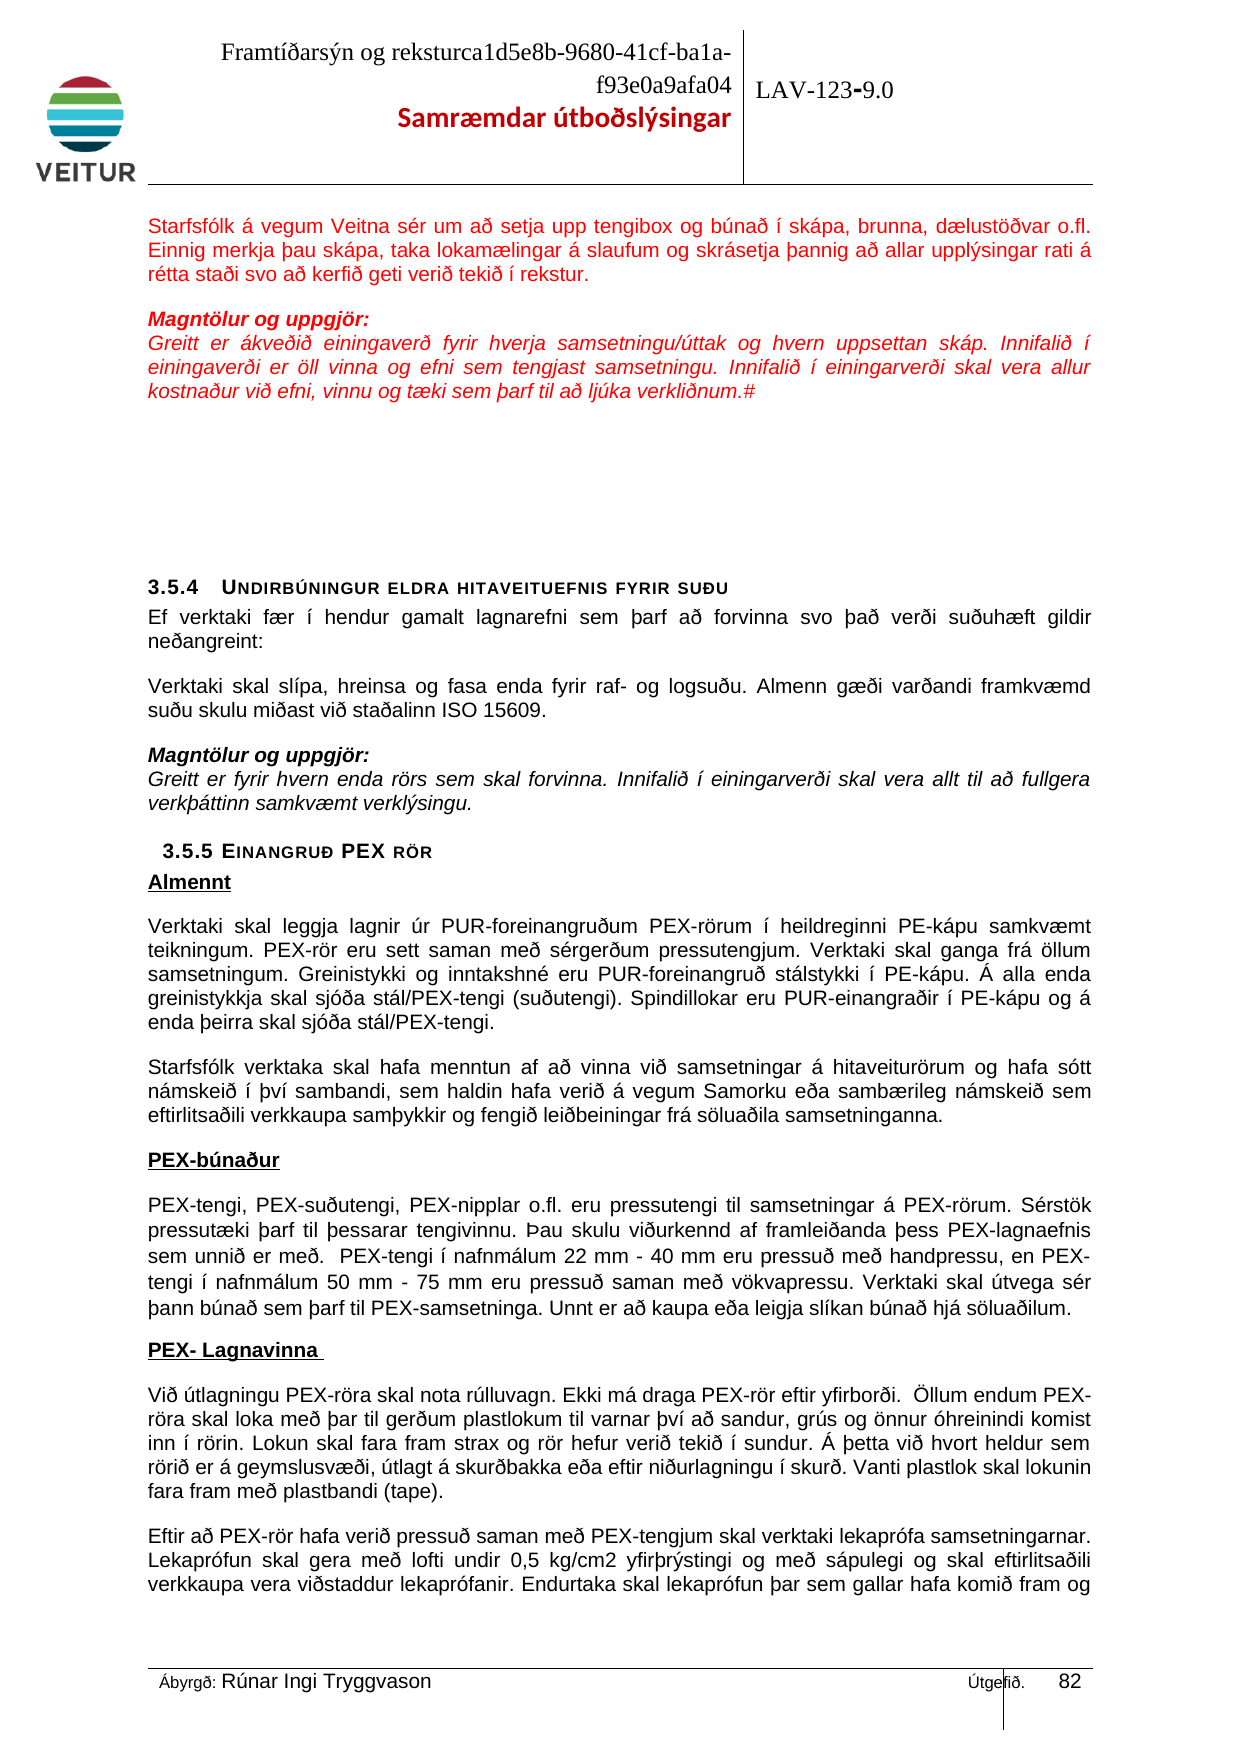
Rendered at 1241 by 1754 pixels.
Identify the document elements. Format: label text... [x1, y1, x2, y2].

text Starfsfólk verktaka skal hafa menntun af að vinna við samsetningar á hitaveiturörum og hafa sótt námskeið í því sambandi, sem haldin hafa verið á vegum Samorku eða sambærileg námskeið sem eftirlitsaðili verkkaupa samþykkir og fengið leiðbeiningar frá söluaðila samsetninganna. [148, 1055, 1093, 1127]
text Starfsfólk á vegum Veitna sér um að setja upp tengibox og búnað í skápa, brunna, dælustöðvar o.fl. Einnig merkja þau skápa, taka lokamælingar á slaufum og skrásetja þannig að allar upplýsingar rati á rétta staði svo að kerfið geti verið tekið í rekstur. [148, 214, 1093, 286]
text Verktaki skal leggja lagnir úr PUR-foreinangruðum PEX-rörum í heildreginni PE-kápu samkvæmt teikningum. PEX-rör eru sett saman með sérgerðum pressutengjum. Verktaki skal ganga frá öllum samsetningum. Greinistykki og inntakshné eru PUR-foreinangruð stálstykki í PE-kápu. Á alla enda greinistykkja skal sjóða stál/PEX-tengi (suðutengi). Spindillokar eru PUR-einangraðir í PE-kápu og á enda þeirra skal sjóða stál/PEX-tengi. [148, 914, 1093, 1034]
text Við útlagningu PEX-röra skal nota rúlluvagn. Ekki má draga PEX-rör eftir yfirborði. Öllum endum PEX-röra skal loka með þar til gerðum plastlokum til varnar því að sandur, grús og önnur óhreinindi komist inn í rörin. Lokun skal fara fram strax og rör hefur verið tekið í sundur. Á þetta við hvort heldur sem rörið er á geymslusvæði, útlagt á skurðbakka eða eftir niðurlagningu í skurð. Vanti plastlok skal lokunin fara fram með plastbandi (tape). [148, 1383, 1093, 1503]
text PEX-tengi, PEX-suðutengi, PEX-nipplar o.fl. eru pressutengi til samsetningar á PEX-rörum. Sérstök pressutæki þarf til þessarar tengivinnu. Þau skulu viðurkennd af framleiðanda þess PEX-lagnaefnis sem unnið er með. PEX-tengi í nafnmálum 22 mm - 40 mm eru pressuð með handpressu, en PEX-tengi í nafnmálum 50 mm - 75 mm eru pressuð saman með vökvapressu. Verktaki skal útvega sér þann búnað sem þarf til PEX-samsetninga. Unnt er að kaupa eða leigja slíkan búnað hjá söluaðilum. [148, 1192, 1093, 1320]
subtitle Einangruð PEX rör [162, 839, 1093, 863]
text Magntölur og uppgjör: [148, 307, 1093, 331]
text PEX- Lagnavinna [148, 1338, 1093, 1362]
text Ef verktaki fær í hendur gamalt lagnarefni sem þarf að forvinna svo það verði suðuhæft gildir neðangreint: [148, 605, 1093, 653]
picture [28, 71, 142, 187]
text Almennt [148, 869, 1093, 893]
subtitle Undirbúningur eldra hitaveituefnis fyrir suðu [148, 575, 1093, 599]
text Magntölur og uppgjör: [148, 742, 1093, 766]
text Greitt er ákveðið einingaverð fyrir hverja samsetningu/úttak og hvern uppsettan skáp. Innifalið í einingaverði er öll vinna og efni sem tengjast samsetningu. Innifalið í einingarverði skal vera allur kostnaður við efni, vinnu og tæki sem þarf til að ljúka verkliðnum.# [148, 331, 1093, 402]
text PEX-búnaður [148, 1148, 1093, 1172]
text Greitt er fyrir hvern enda rörs sem skal forvinna. Innifalið í einingarverði skal vera allt til að fullgera verkþáttinn samkvæmt verklýsingu. [148, 766, 1093, 814]
text Verktaki skal slípa, hreinsa og fasa enda fyrir raf- og logsuðu. Almenn gæði varðandi framkvæmd suðu skulu miðast við staðalinn ISO 15609. [148, 674, 1093, 722]
